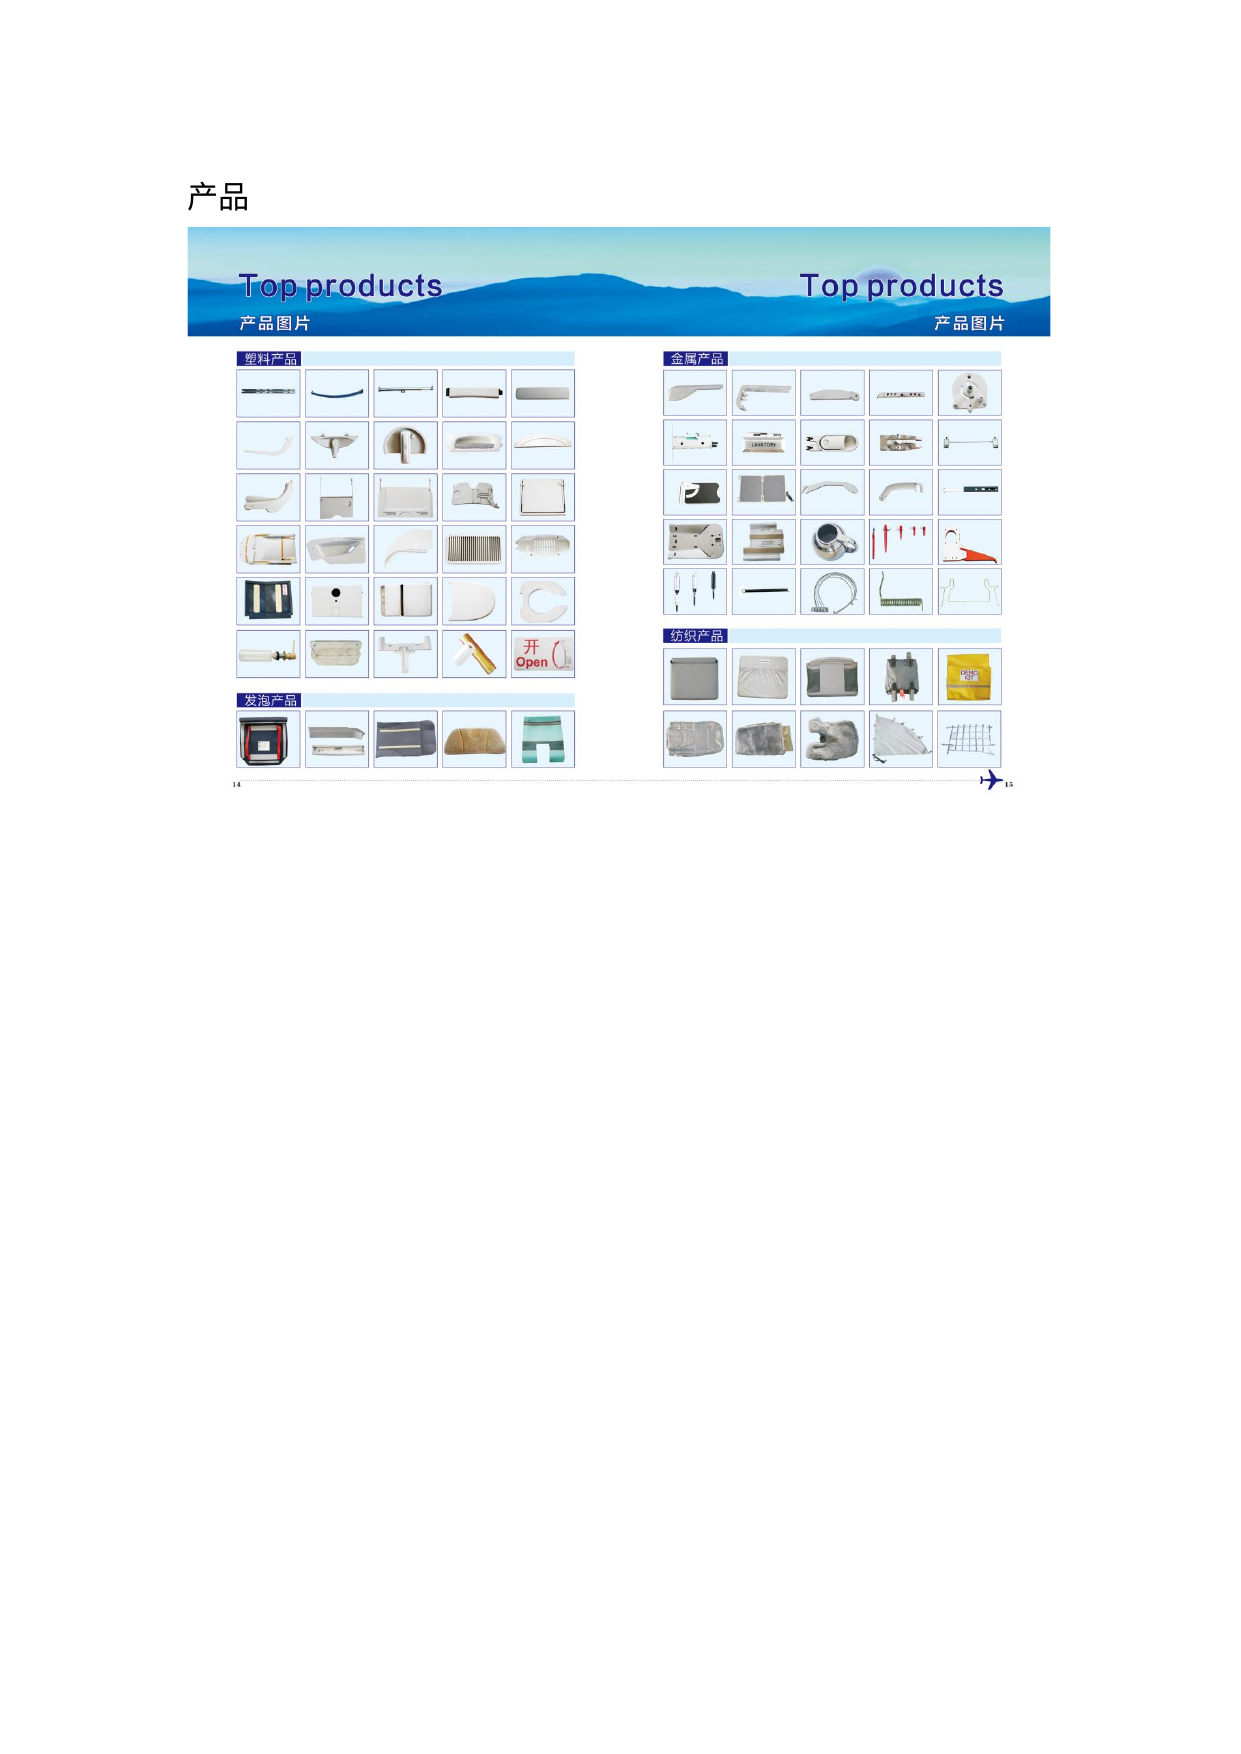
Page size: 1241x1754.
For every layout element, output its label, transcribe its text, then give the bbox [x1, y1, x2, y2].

picture [187, 227, 1051, 817]
list 产品 [187, 162, 1053, 227]
